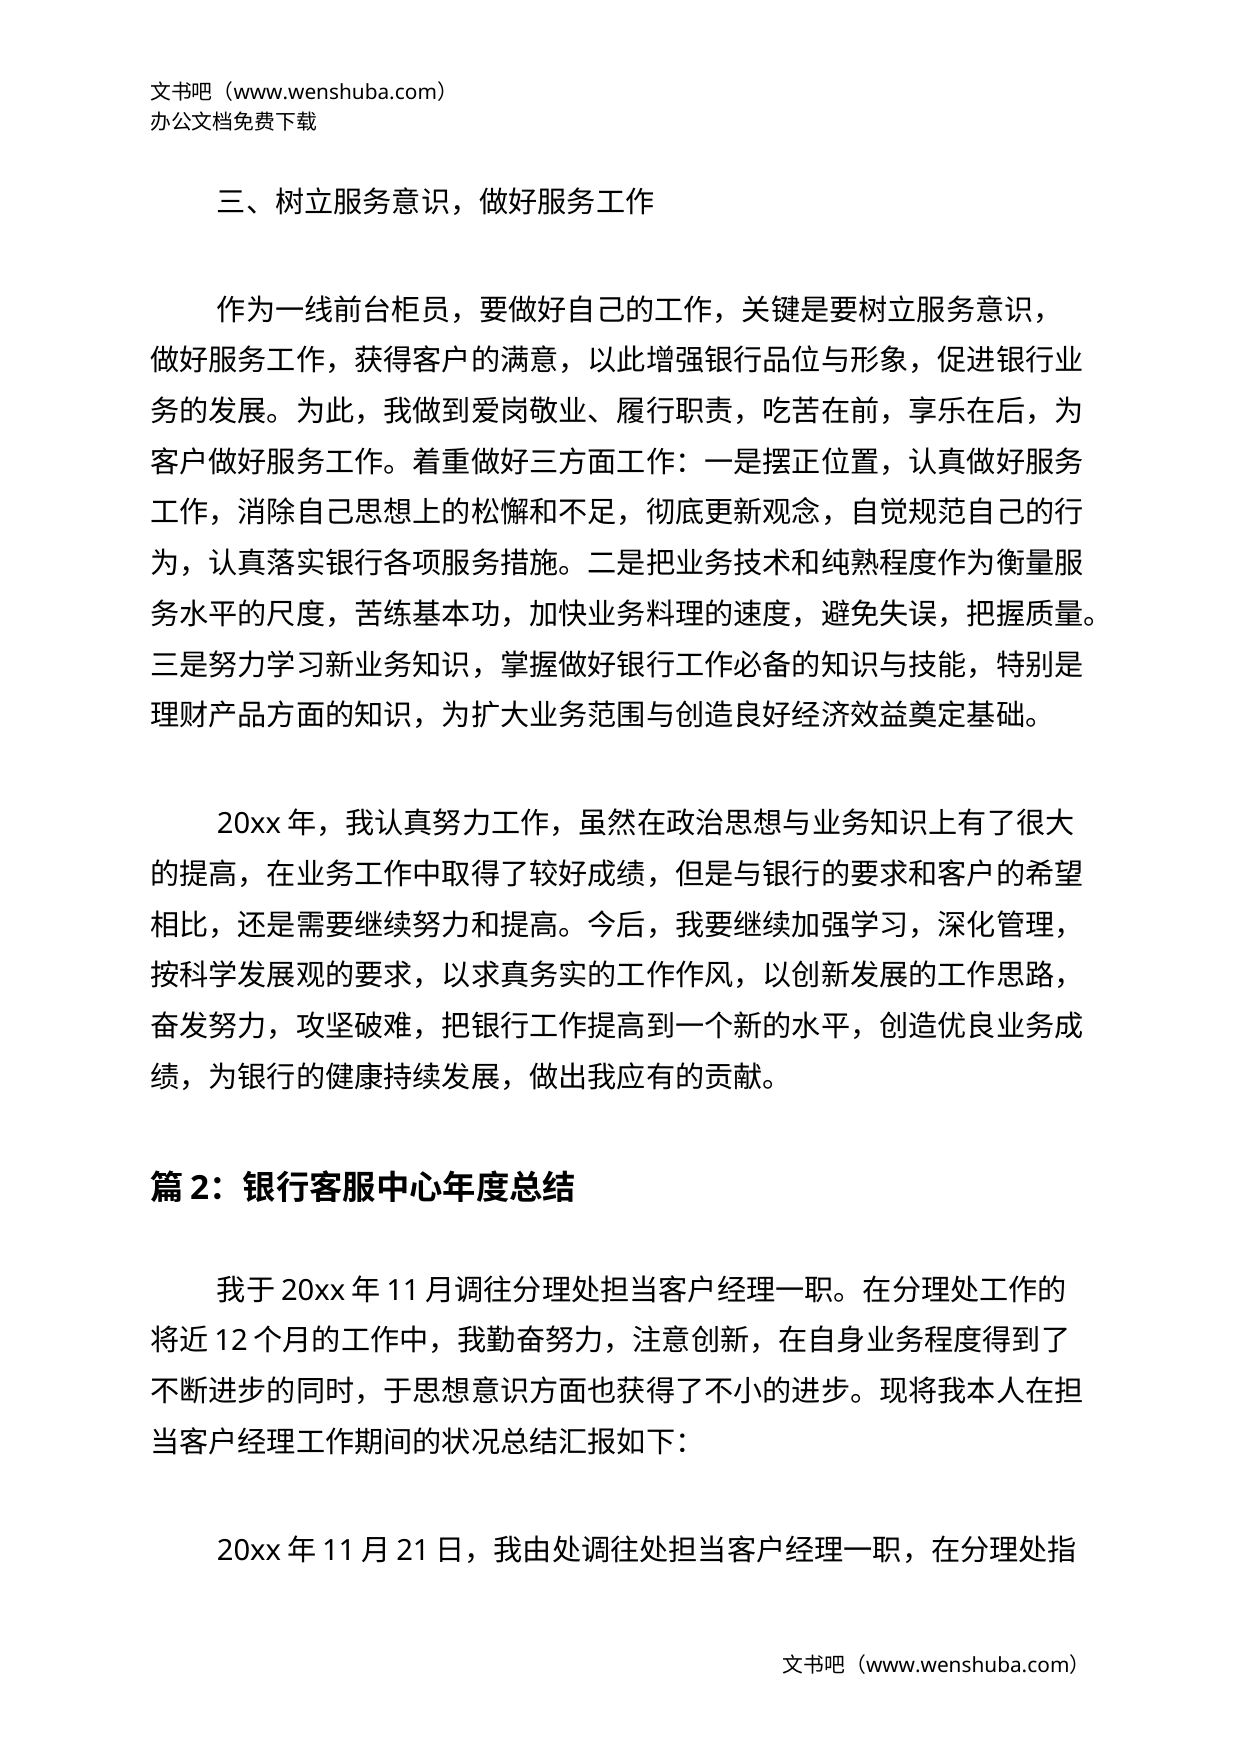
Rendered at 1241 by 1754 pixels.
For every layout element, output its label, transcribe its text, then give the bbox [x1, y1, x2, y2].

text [150, 1526, 1090, 1568]
text 20xx年，我认真努力工作，虽然在政治思想与业务知识上有了很大的提高，在业务工作中取得了较好成绩，但是与银行的要求和客户的希望相比，还是需要继续努力和提高。今后，我要继续加强学习，深化管理，按科学发展观的要求，以求真务实的工作作风，以创新发展的工作思路，奋发努力，攻坚破难，把银行工作提高到一个新的水平，创造优良业务成绩，为银行的健康持续发展，做出我应有的贡献。 [150, 799, 1090, 1096]
text 篇2：银行客服中心年度总结 [150, 1161, 1090, 1209]
text 三、树立服务意识，做好服务工作 [150, 178, 1090, 221]
text 我于20xx年11月调往分理处担当客户经理一职。在分理处工作的将近12个月的工作中，我勤奋努力，注意创新，在自身业务程度得到了不断进步的同时，于思想意识方面也获得了不小的进步。现将我本人在担当客户经理工作期间的状况总结汇报如下： [150, 1266, 1090, 1461]
text 作为一线前台柜员，要做好自己的工作，关键是要树立服务意识，做好服务工作，获得客户的满意，以此增强银行品位与形象，促进银行业务的发展。为此，我做到爱岗敬业、履行职责，吃苦在前，享乐在后，为客户做好服务工作。着重做好三方面工作：一是摆正位置，认真做好服务工作，消除自己思想上的松懈和不足，彻底更新观念，自觉规范自己的行为，认真落实银行各项服务措施。二是把业务技术和纯熟程度作为衡量服务水平的尺度，苦练基本功，加快业务料理的速度，避免失误，把握质量。三是努力学习新业务知识，掌握做好银行工作必备的知识与技能，特别是理财产品方面的知识，为扩大业务范围与创造良好经济效益奠定基础。 [150, 286, 1090, 734]
